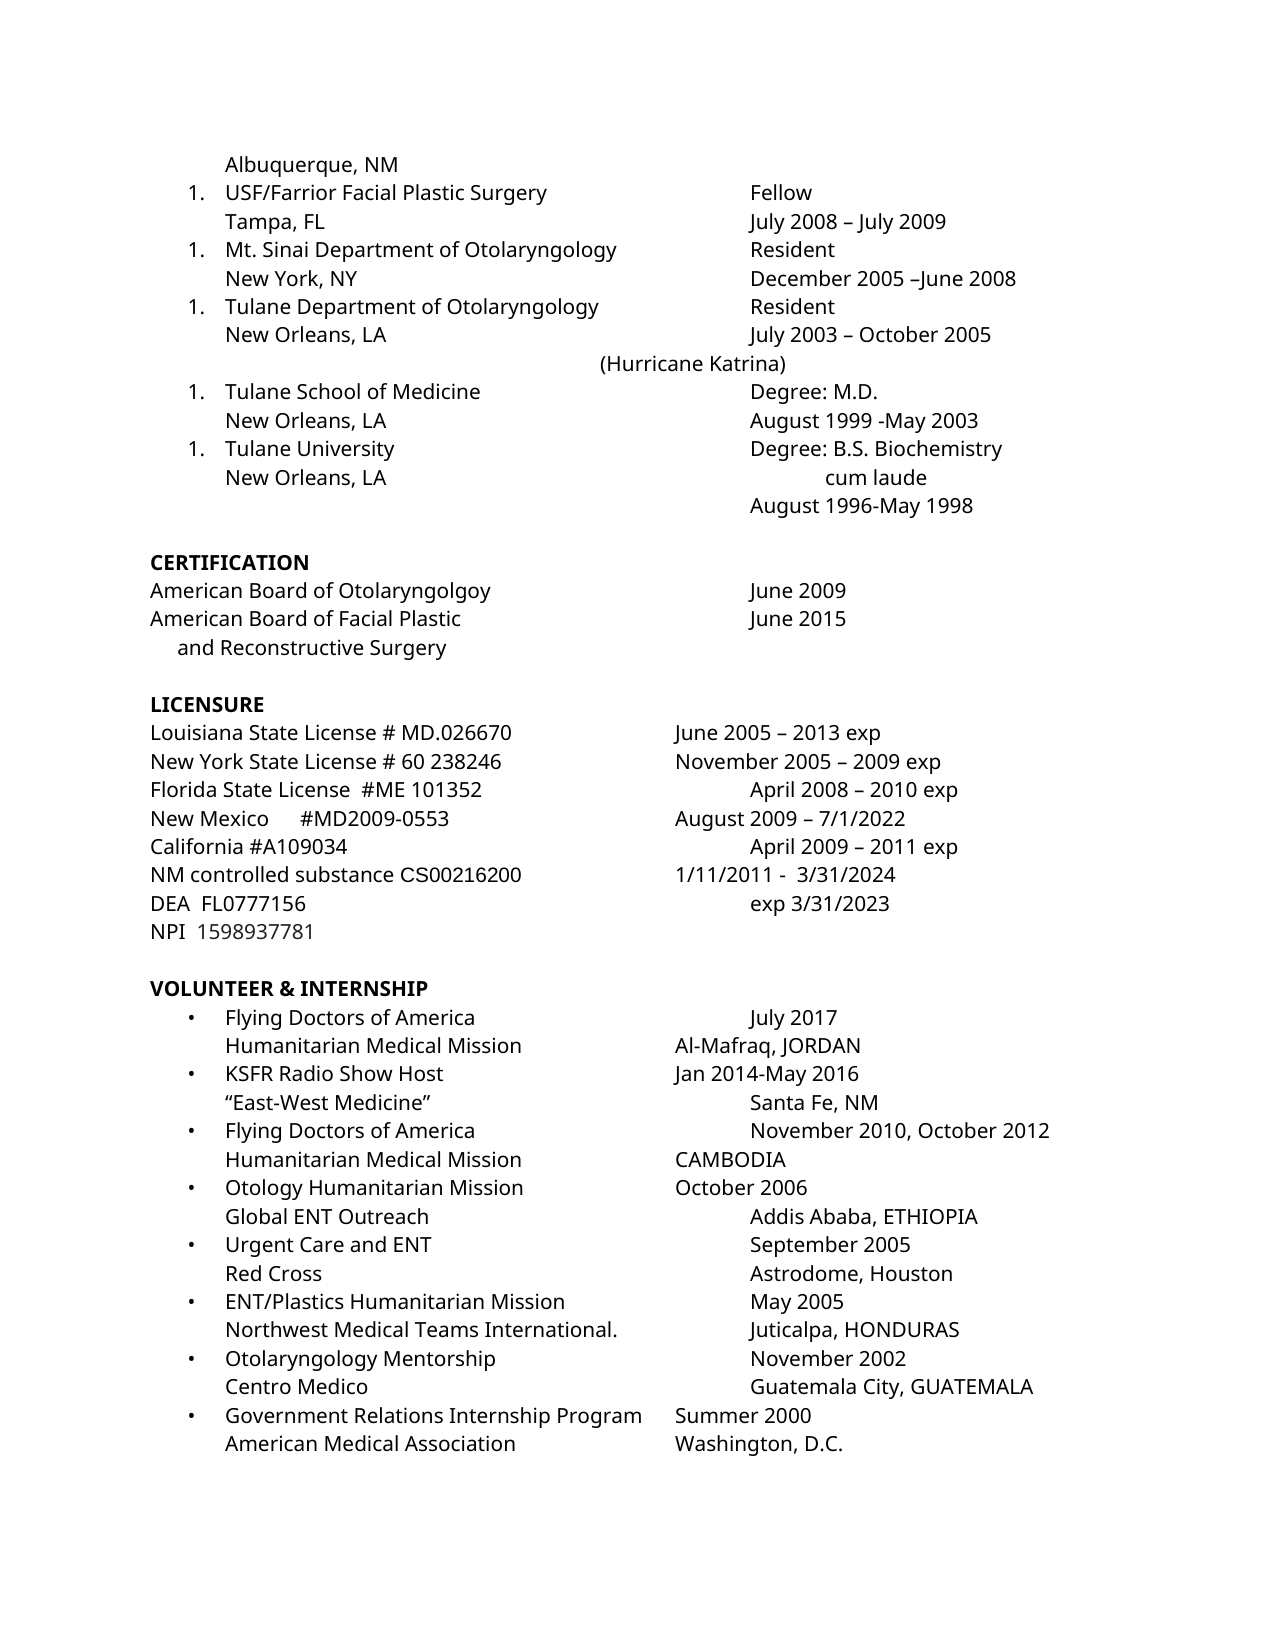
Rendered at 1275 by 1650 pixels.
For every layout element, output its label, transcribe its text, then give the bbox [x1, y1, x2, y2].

text American Medical Association Washington, D.C. [150, 1429, 1125, 1458]
list Flying Doctors of America November 2010, October 2012 [187, 1116, 1125, 1145]
list Urgent Care and ENT September 2005 [187, 1230, 1125, 1259]
text California #A109034 April 2009 – 2011 exp [150, 832, 1125, 861]
text DEA FL0777156 exp 3/31/2023 [150, 889, 1125, 917]
list Tulane Department of Otolaryngology Resident [187, 292, 1125, 321]
text New Mexico #MD2009-0553 August 2009 – 7/1/2022 [150, 804, 1125, 832]
text New Orleans, LA July 2003 – October 2005 (Hurricane Katrina) [187, 321, 1125, 377]
text Northwest Medical Teams International. Juticalpa, HONDURAS [150, 1316, 1125, 1344]
list Government Relations Internship Program Summer 2000 [187, 1401, 1125, 1429]
text Tampa, FL July 2008 – July 2009 [225, 207, 1125, 235]
list ENT/Plastics Humanitarian Mission May 2005 [187, 1287, 1125, 1316]
text New Orleans, LA cum laude [225, 463, 1125, 491]
text Red Cross Astrodome, Houston [150, 1259, 1125, 1287]
text New Orleans, LA August 1999 -May 2003 [150, 406, 1125, 434]
list Mt. Sinai Department of Otolaryngology Resident [187, 235, 1125, 264]
text New York State License # 60 238246 November 2005 – 2009 exp [150, 747, 1125, 775]
text VOLUNTEER & INTERNSHIP [150, 974, 1125, 1003]
list Otology Humanitarian Mission October 2006 [187, 1173, 1125, 1202]
list Otolaryngology Mentorship November 2002 [187, 1344, 1125, 1372]
text Albuquerque, NM [225, 150, 1125, 178]
text CERTIFICATION [150, 548, 1125, 576]
text LICENSURE Louisiana State License # MD.026670 June 2005 – 2013 exp [150, 690, 1125, 747]
text NPI 1598937781 [150, 917, 1125, 946]
list Flying Doctors of America July 2017 [187, 1003, 1125, 1031]
text Centro Medico Guatemala City, GUATEMALA [150, 1372, 1125, 1401]
text Florida State License #ME 101352 April 2008 – 2010 exp [150, 775, 1125, 804]
text and Reconstructive Surgery [150, 633, 1125, 661]
text New York, NY December 2005 –June 2008 [187, 264, 1125, 292]
text Global ENT Outreach Addis Ababa, ETHIOPIA [150, 1202, 1125, 1230]
list Tulane School of Medicine Degree: M.D. [187, 377, 1125, 406]
text Humanitarian Medical Mission CAMBODIA [150, 1145, 1125, 1173]
text Humanitarian Medical Mission Al-Mafraq, JORDAN [225, 1031, 1125, 1059]
text NM controlled substance CS00216200 1/11/2011 - 3/31/2024 [150, 861, 1125, 889]
list USF/Farrior Facial Plastic Surgery Fellow [187, 178, 1125, 207]
list Tulane University Degree: B.S. Biochemistry [187, 434, 1125, 463]
text American Board of Otolaryngolgoy June 2009 [150, 576, 1125, 604]
text American Board of Facial Plastic June 2015 [150, 604, 1125, 633]
list KSFR Radio Show Host Jan 2014-May 2016 [187, 1059, 1125, 1088]
text “East-West Medicine” Santa Fe, NM [225, 1088, 1125, 1116]
text August 1996-May 1998 [187, 491, 1125, 548]
